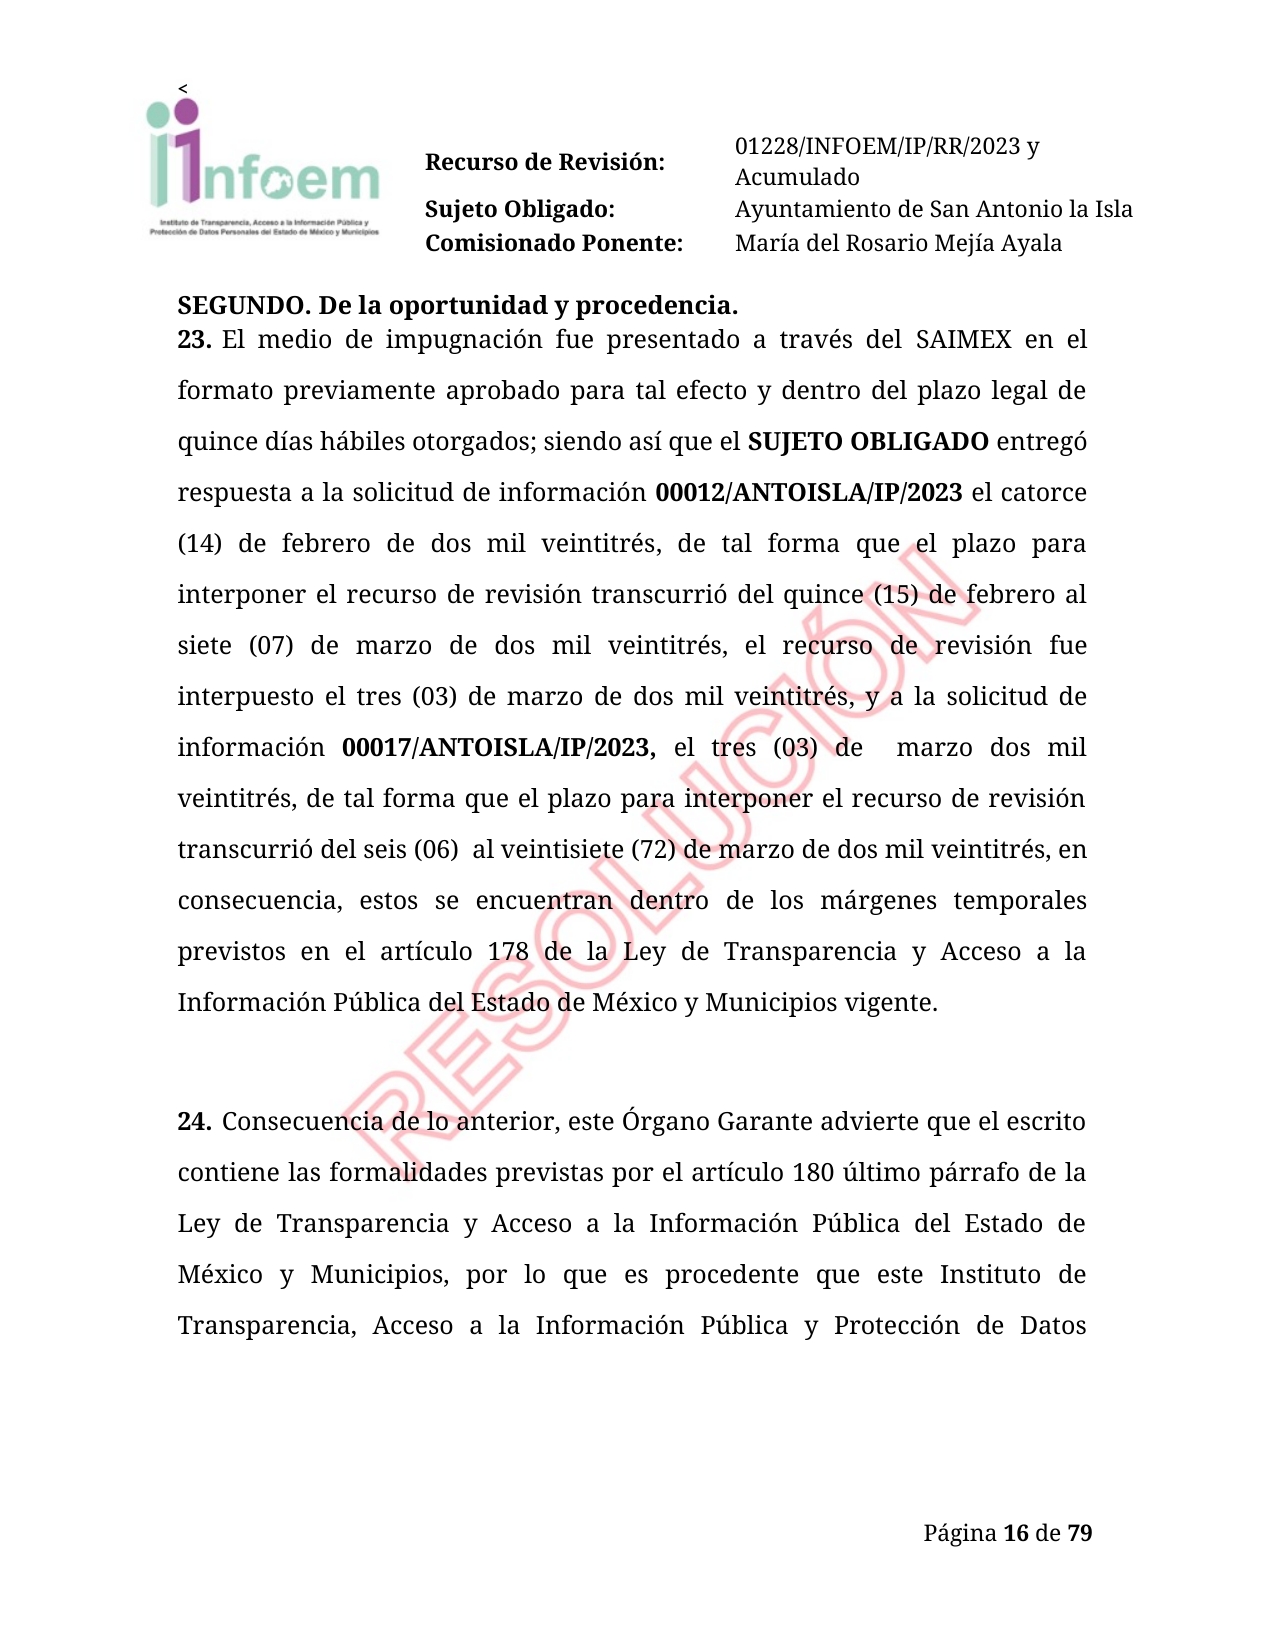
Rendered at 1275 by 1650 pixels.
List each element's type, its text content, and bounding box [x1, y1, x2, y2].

picture [31, 28, 1260, 1641]
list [177, 1104, 1088, 1342]
list El medio de impugnación fue presentado a través del SAIMEX en el formato previamente aprobado para tal efecto y dentro del plazo legal de quince días hábiles otorgados; siendo así que el SUJETO OBLIGADO entregó respuesta a la solicitud de información 00012/ANTOISLA/IP/2023 el catorce (14) de febrero de dos mil veintitrés, de tal forma que el plazo para interponer el recurso de revisión transcurrió del quince (15) de febrero al siete (07) de marzo de dos mil veintitrés, el recurso de revisión fue interpuesto el tres (03) de marzo de dos mil veintitrés, y a la solicitud de información 00017/ANTOISLA/IP/2023, el tres (03) de marzo dos mil veintitrés, de tal forma que el plazo para interponer el recurso de revisión transcurrió del seis (06) al veintisiete (72) de marzo de dos mil veintitrés, en consecuencia, estos se encuentran dentro de los márgenes temporales previstos en el artículo 178 de la Ley de Transparencia y Acceso a la Información Pública del Estado de México y Municipios vigente. [177, 321, 1088, 1019]
subtitle SEGUNDO. De la oportunidad y procedencia. [177, 287, 1093, 321]
